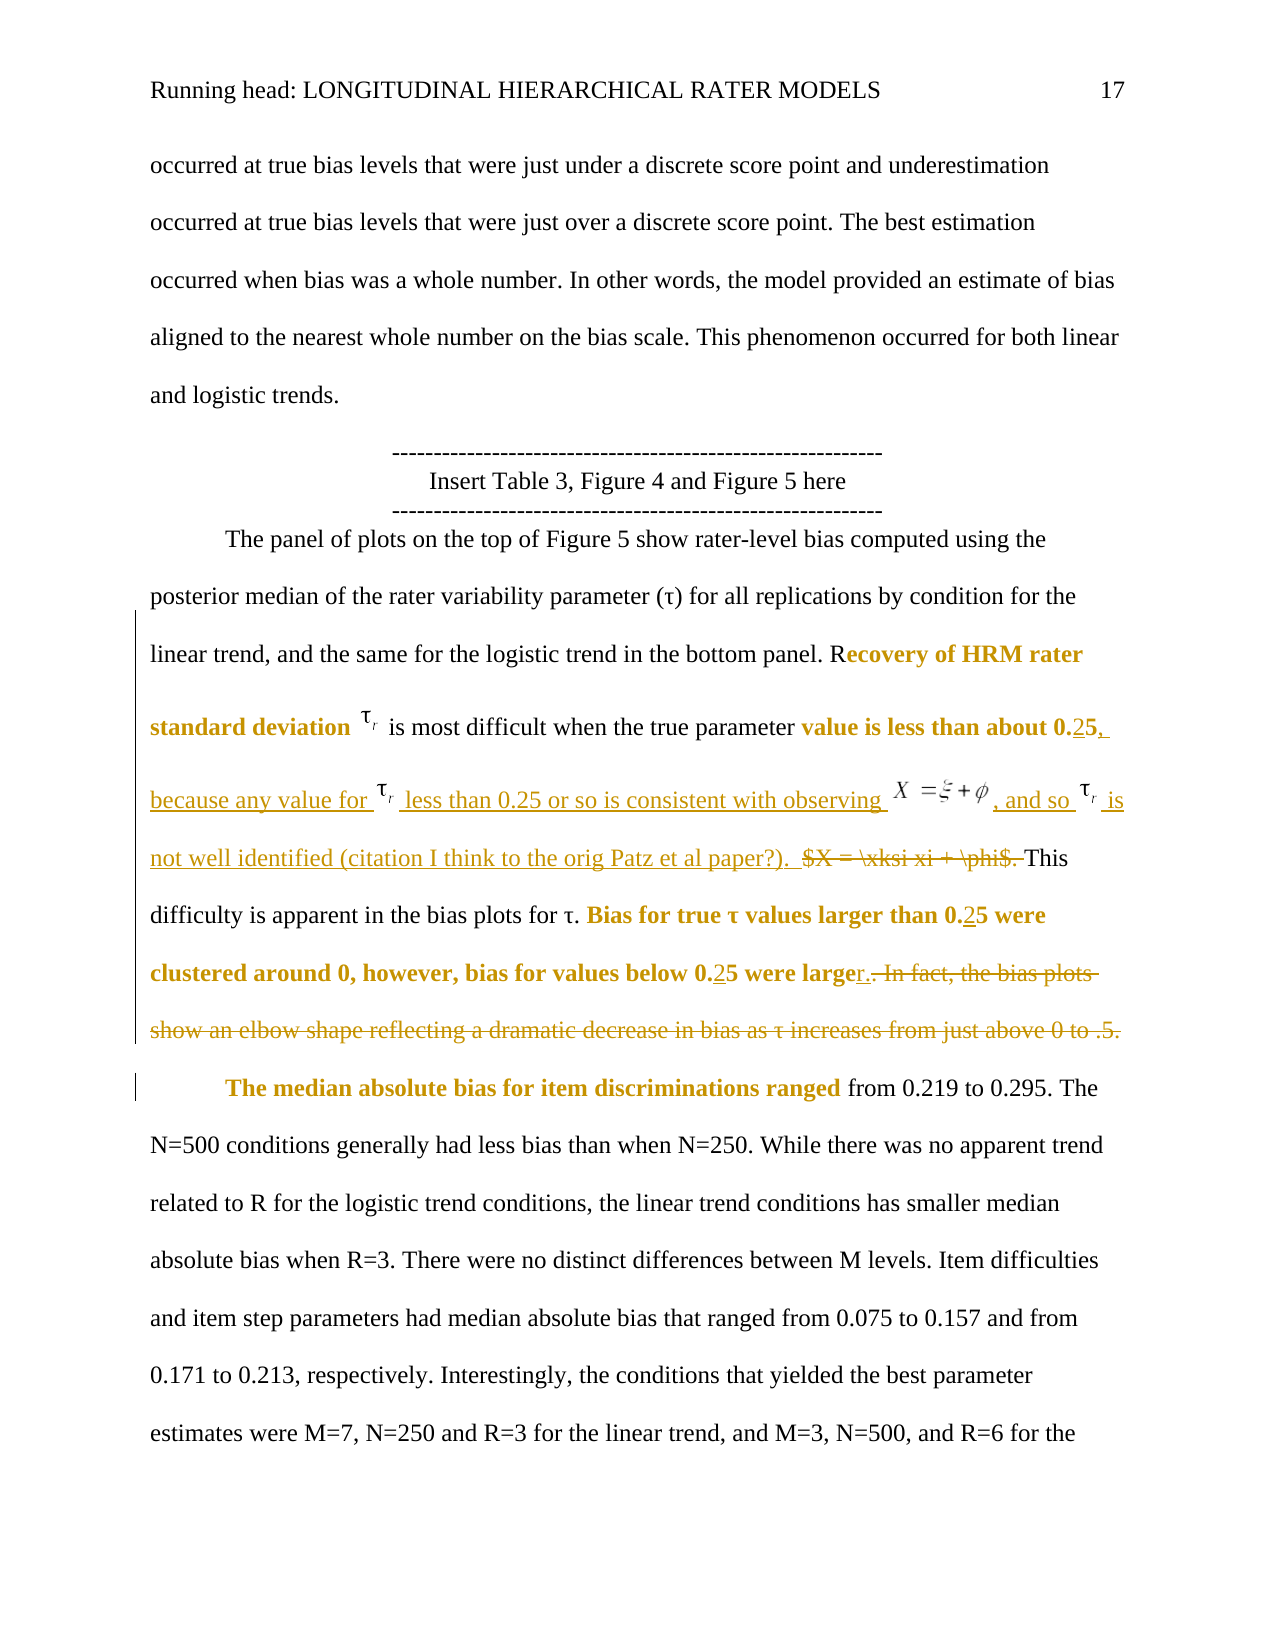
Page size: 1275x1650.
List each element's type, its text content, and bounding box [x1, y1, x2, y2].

text The panel of plots on the top of Figure 5 show rater-level bias computed using the posterior median of the rater variability parameter (τ) for all replications by condition for the linear trend, and the same for the logistic trend in the bottom panel. Recovery of HRM rater standard deviation is most difficult when the true parameter value is less than about 0.5This difficulty is apparent in the bias plots for τ. Bias for true τ values larger than 0.5 were clustered around 0, however, bias for values below 0.5 were large [150, 524, 1125, 1044]
text ----------------------------------------------------------- [150, 495, 1125, 524]
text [150, 1073, 1125, 1446]
text ----------------------------------------------------------- [150, 437, 1125, 466]
text Insert Table 3, Figure 4 and Figure 5 here [150, 466, 1125, 495]
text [150, 150, 1125, 409]
